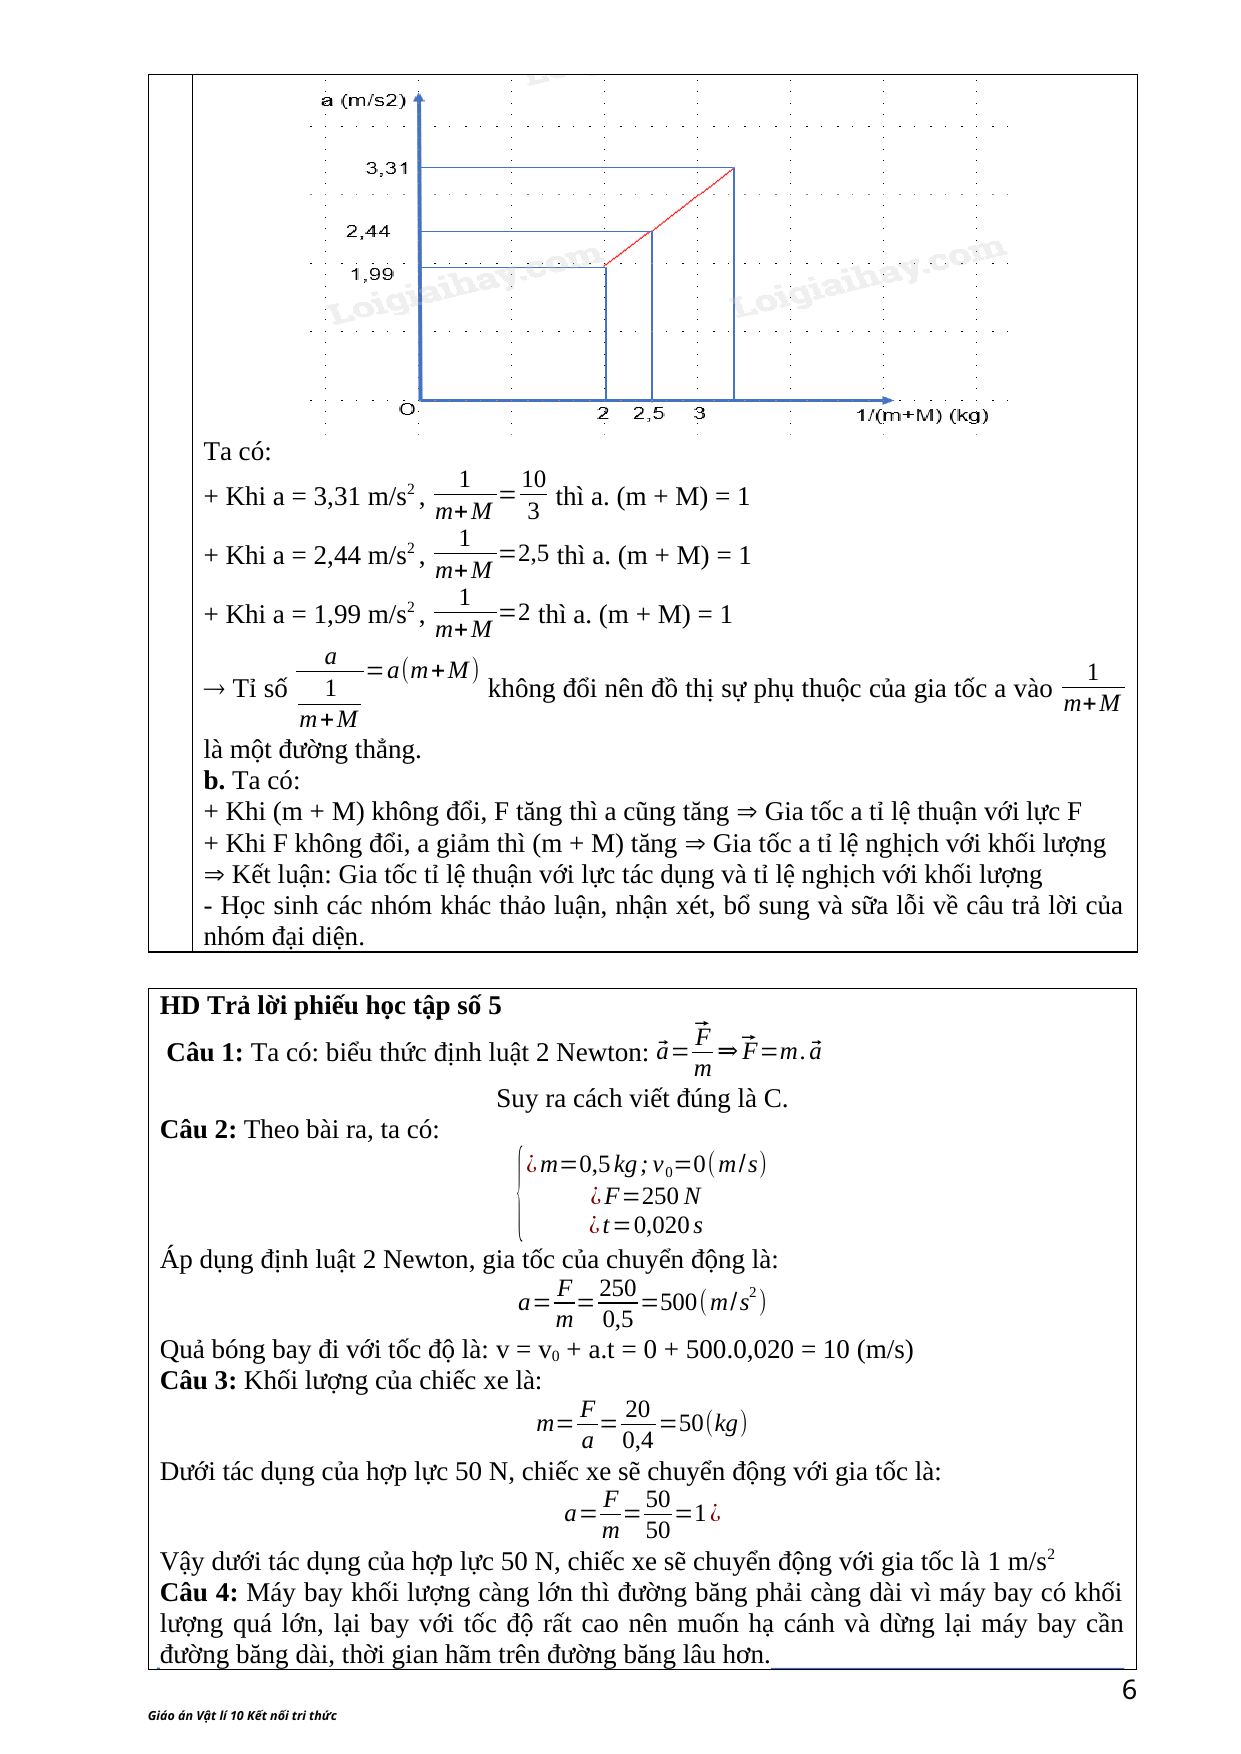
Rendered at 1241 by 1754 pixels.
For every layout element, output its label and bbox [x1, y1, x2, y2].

table_header [149, 75, 192, 951]
table_header [193, 75, 1137, 951]
picture [308, 75, 1021, 435]
table_header [149, 989, 1136, 1669]
